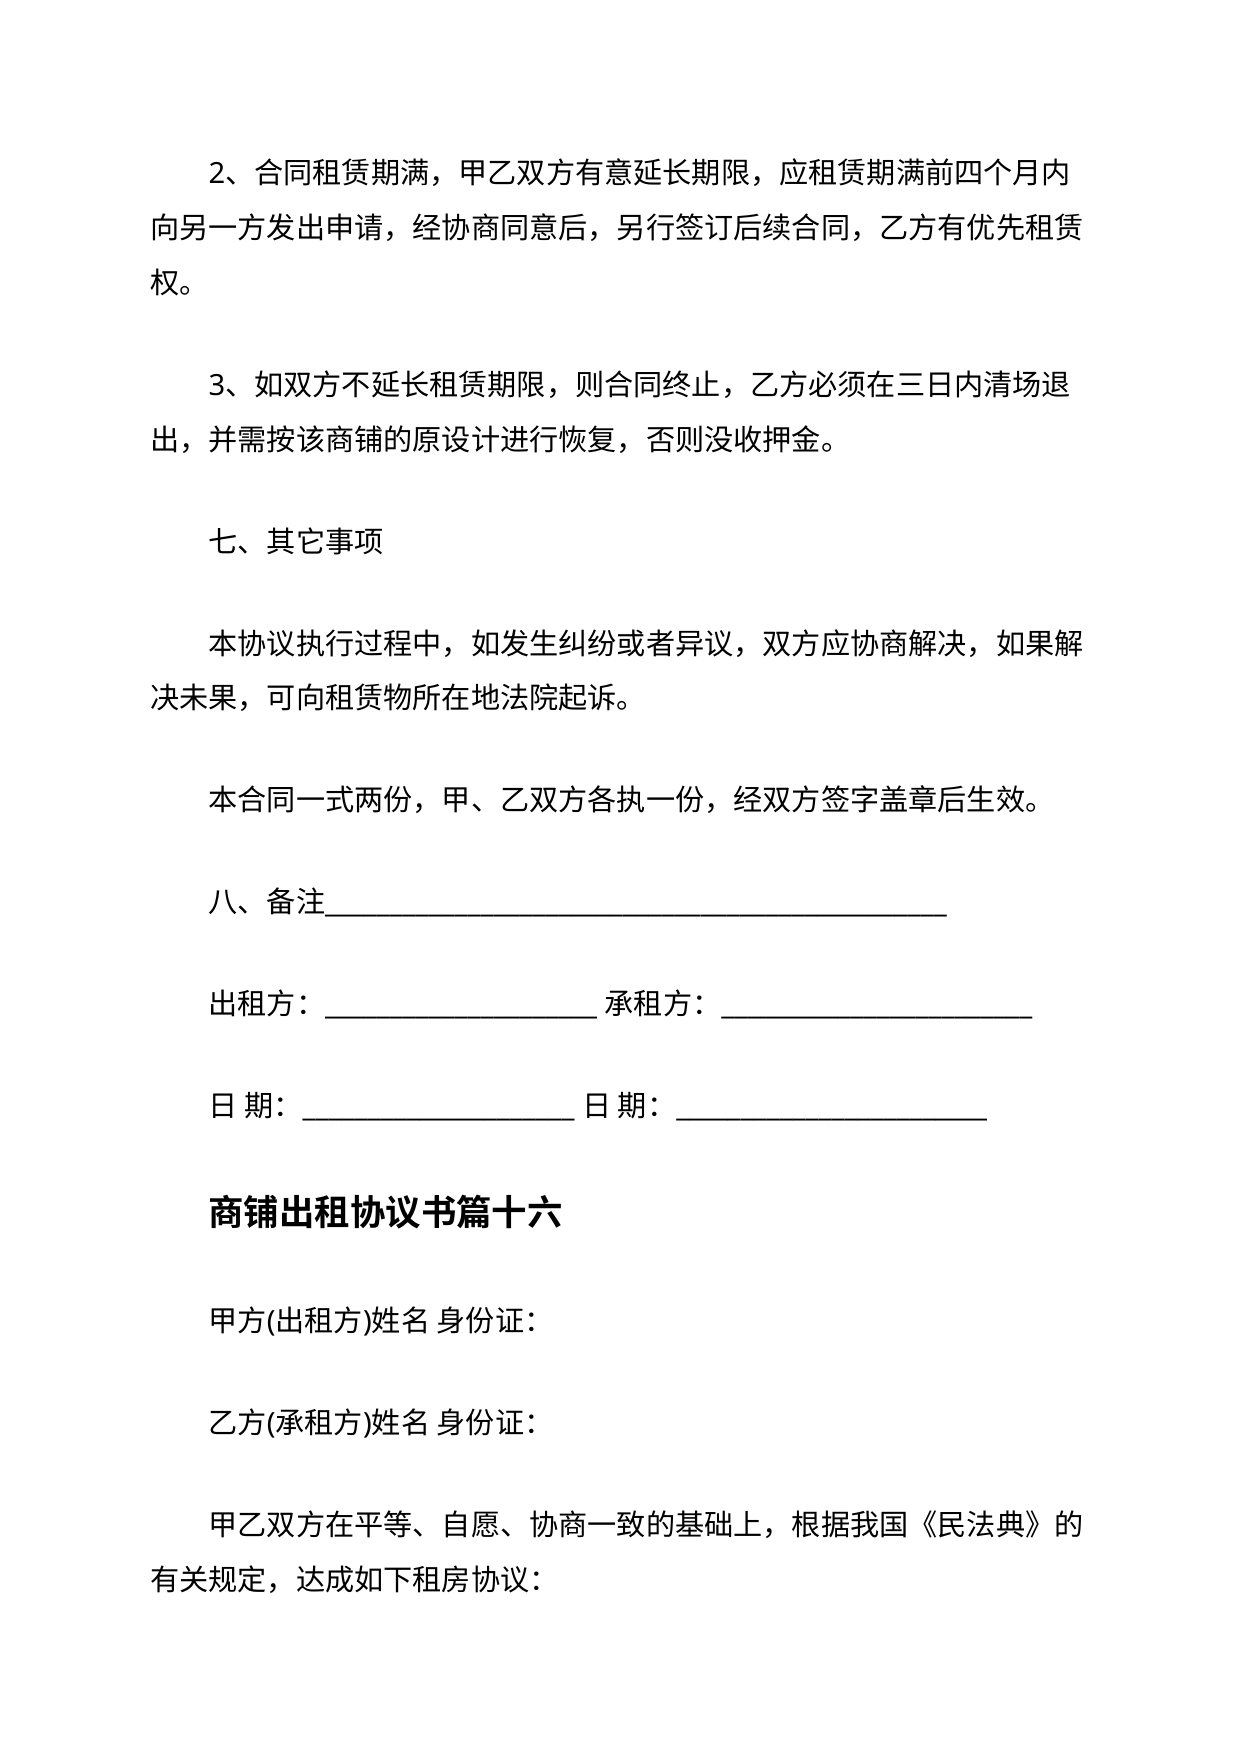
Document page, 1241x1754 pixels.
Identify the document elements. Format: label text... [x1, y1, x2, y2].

text 商铺出租协议书篇十六 [150, 1184, 1090, 1236]
text 甲方(出租方)姓名 身份证： [150, 1298, 1090, 1340]
text 2、合同租赁期满，甲乙双方有意延长期限，应租赁期满前四个月内向另一方发出申请，经协商同意后，另行签订后续合同，乙方有优先租赁权。 [150, 150, 1090, 302]
text 本协议执行过程中，如发生纠纷或者异议，双方应协商解决，如果解决未果，可向租赁物所在地法院起诉。 [150, 620, 1090, 717]
text 3、如双方不延长租赁期限，则合同终止，乙方必须在三日内清场退出，并需按该商铺的原设计进行恢复，否则没收押金。 [150, 362, 1090, 459]
text 本合同一式两份，甲、乙双方各执一份，经双方签字盖章后生效。 [150, 777, 1090, 819]
text 日 期：_____________________ 日 期：________________________ [150, 1083, 1090, 1125]
text 七、其它事项 [150, 518, 1090, 561]
text 出租方：_____________________ 承租方：________________________ [150, 981, 1090, 1023]
text 八、备注________________________________________________ [150, 879, 1090, 921]
text 乙方(承租方)姓名 身份证： [150, 1400, 1090, 1442]
text 甲乙双方在平等、自愿、协商一致的基础上，根据我国《民法典》的有关规定，达成如下租房协议： [150, 1502, 1090, 1599]
